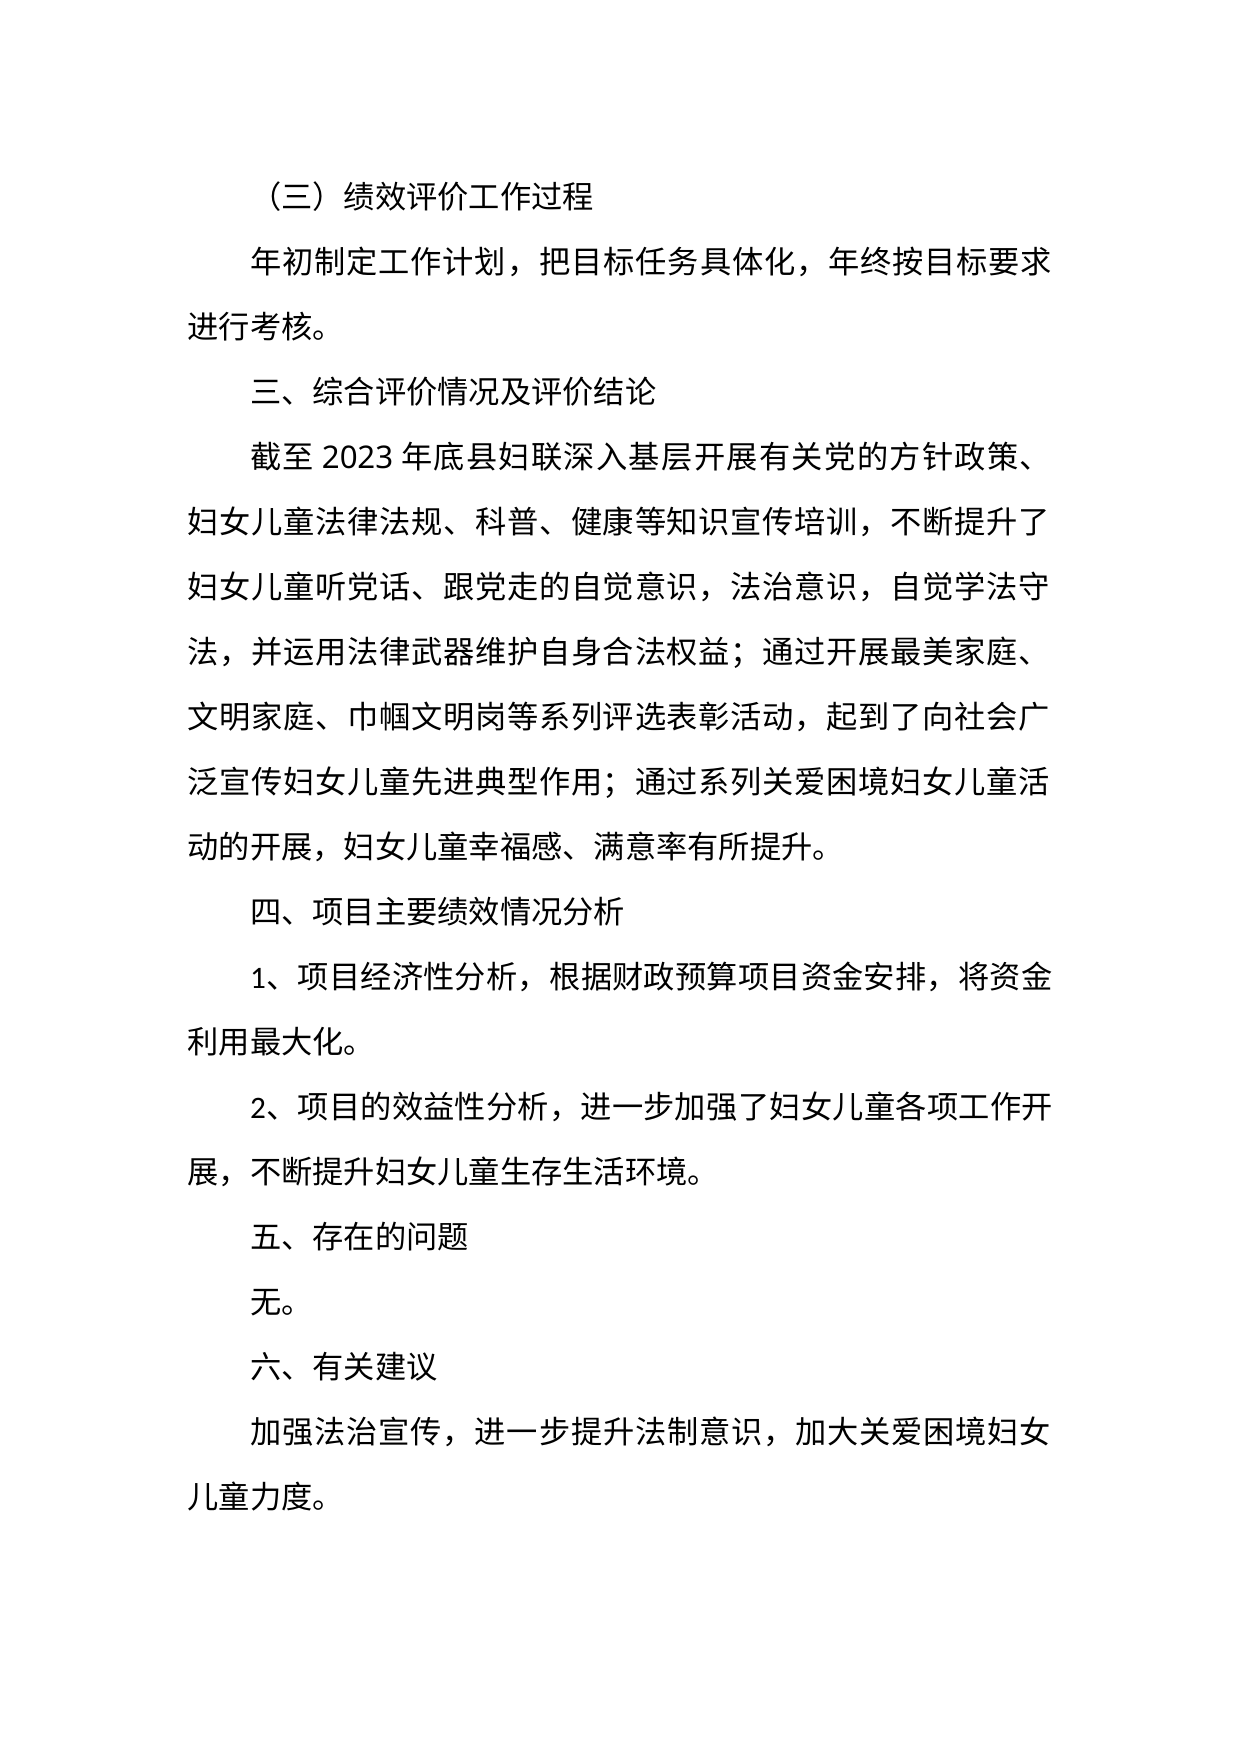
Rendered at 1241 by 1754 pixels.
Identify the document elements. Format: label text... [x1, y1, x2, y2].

list 综合评价情况及评价结论 [187, 357, 1053, 422]
text 四、项目主要绩效情况分析 [187, 877, 1053, 942]
list 年初制定工作计划，把目标任务具体化，年终按目标要求进行考核。 [187, 227, 1053, 357]
list 绩效评价工作过程 [187, 162, 1053, 227]
list 截至2023年底县妇联深入基层开展有关党的方针政策、妇女儿童法律法规、科普、健康等知识宣传培训，不断提升了妇女儿童听党话、跟党走的自觉意识，法治意识，自觉学法守法，并运用法律武器维护自身合法权益；通过开展最美家庭、文明家庭、巾帼文明岗等系列评选表彰活动，起到了向社会广泛宣传妇女儿童先进典型作用；通过系列关爱困境妇女儿童活动的开展，妇女儿童幸福感、满意率有所提升。 [187, 422, 1053, 877]
text 无。 [187, 1267, 1053, 1332]
text 1、项目经济性分析，根据财政预算项目资金安排，将资金利用最大化。 [187, 942, 1053, 1072]
list 有关建议 [187, 1332, 1053, 1397]
text 加强法治宣传，进一步提升法制意识，加大关爱困境妇女儿童力度。 [187, 1397, 1053, 1527]
text 2、项目的效益性分析，进一步加强了妇女儿童各项工作开展，不断提升妇女儿童生存生活环境。 [187, 1072, 1053, 1202]
text 五、存在的问题 [187, 1202, 1053, 1267]
